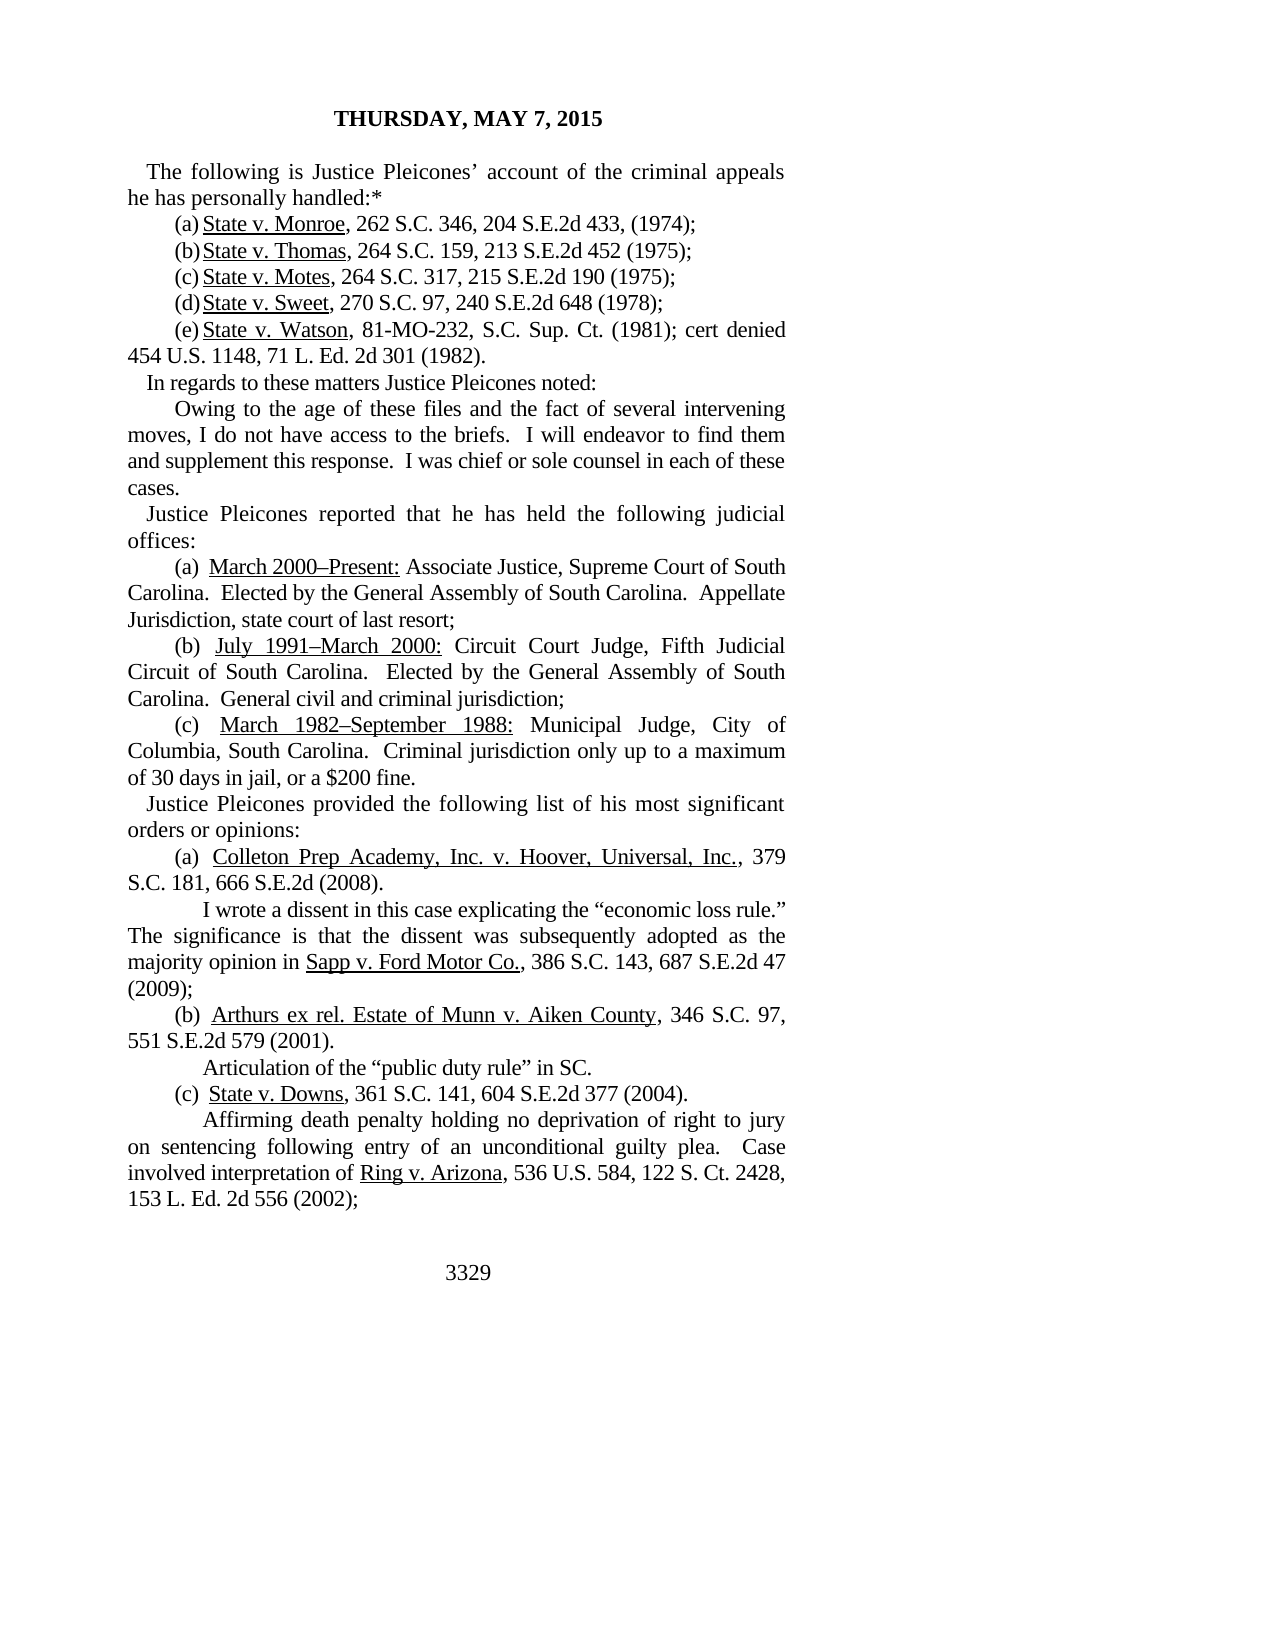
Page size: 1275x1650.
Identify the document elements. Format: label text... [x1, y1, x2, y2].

text Justice Pleicones provided the following list of his most significant orders or opinions: [127, 790, 786, 843]
text (c) March 1982–September 1988: Municipal Judge, City of Columbia, South Carolina. Criminal jurisdiction only up to a maximum of 30 days in jail, or a $200 fine. [127, 711, 786, 790]
text Owing to the age of these files and the fact of several intervening moves, I do not have access to the briefs. I will endeavor to find them and supplement this response. I was chief or sole counsel in each of these cases. [127, 395, 786, 500]
text (a) March 2000–Present: Associate Justice, Supreme Court of South Carolina. Elected by the General Assembly of South Carolina. Appellate Jurisdiction, state court of last resort; [127, 553, 786, 632]
text In regards to these matters Justice Pleicones noted: [127, 368, 786, 395]
text (d) State v. Sweet, 270 S.C. 97, 240 S.E.2d 648 (1978); [127, 289, 786, 316]
text Articulation of the “public duty rule” in SC. [127, 1054, 786, 1080]
text (b) July 1991–March 2000: Circuit Court Judge, Fifth Judicial Circuit of South Carolina. Elected by the General Assembly of South Carolina. General civil and criminal jurisdiction; [127, 632, 786, 711]
text (a) Colleton Prep Academy, Inc. v. Hoover, Universal, Inc., 379 S.C. 181, 666 S.E.2d (2008). [127, 843, 786, 896]
text Affirming death penalty holding no deprivation of right to jury on sentencing following entry of an unconditional guilty plea. Case involved interpretation of Ring v. Arizona, 536 U.S. 584, 122 S. Ct. 2428, 153 L. Ed. 2d 556 (2002); [127, 1106, 786, 1212]
text (a) State v. Monroe, 262 S.C. 346, 204 S.E.2d 433, (1974); [127, 210, 786, 237]
text (b) State v. Thomas, 264 S.C. 159, 213 S.E.2d 452 (1975); [127, 237, 786, 263]
text I wrote a dissent in this case explicating the “economic loss rule.” The significance is that the dissent was subsequently adopted as the majority opinion in Sapp v. Ford Motor Co., 386 S.C. 143, 687 S.E.2d 47 (2009); [127, 896, 786, 1001]
text (e) State v. Watson, 81-MO-232, S.C. Sup. Ct. (1981); cert denied 454 U.S. 1148, 71 L. Ed. 2d 301 (1982). [127, 316, 786, 368]
text The following is Justice Pleicones’ account of the criminal appeals he has personally handled:* [127, 158, 786, 210]
text (c) State v. Downs, 361 S.C. 141, 604 S.E.2d 377 (2004). [127, 1080, 786, 1106]
text (c) State v. Motes, 264 S.C. 317, 215 S.E.2d 190 (1975); [127, 263, 786, 289]
text Justice Pleicones reported that he has held the following judicial offices: [127, 500, 786, 553]
text (b) Arthurs ex rel. Estate of Munn v. Aiken County, 346 S.C. 97, 551 S.E.2d 579 (2001). [127, 1001, 786, 1054]
